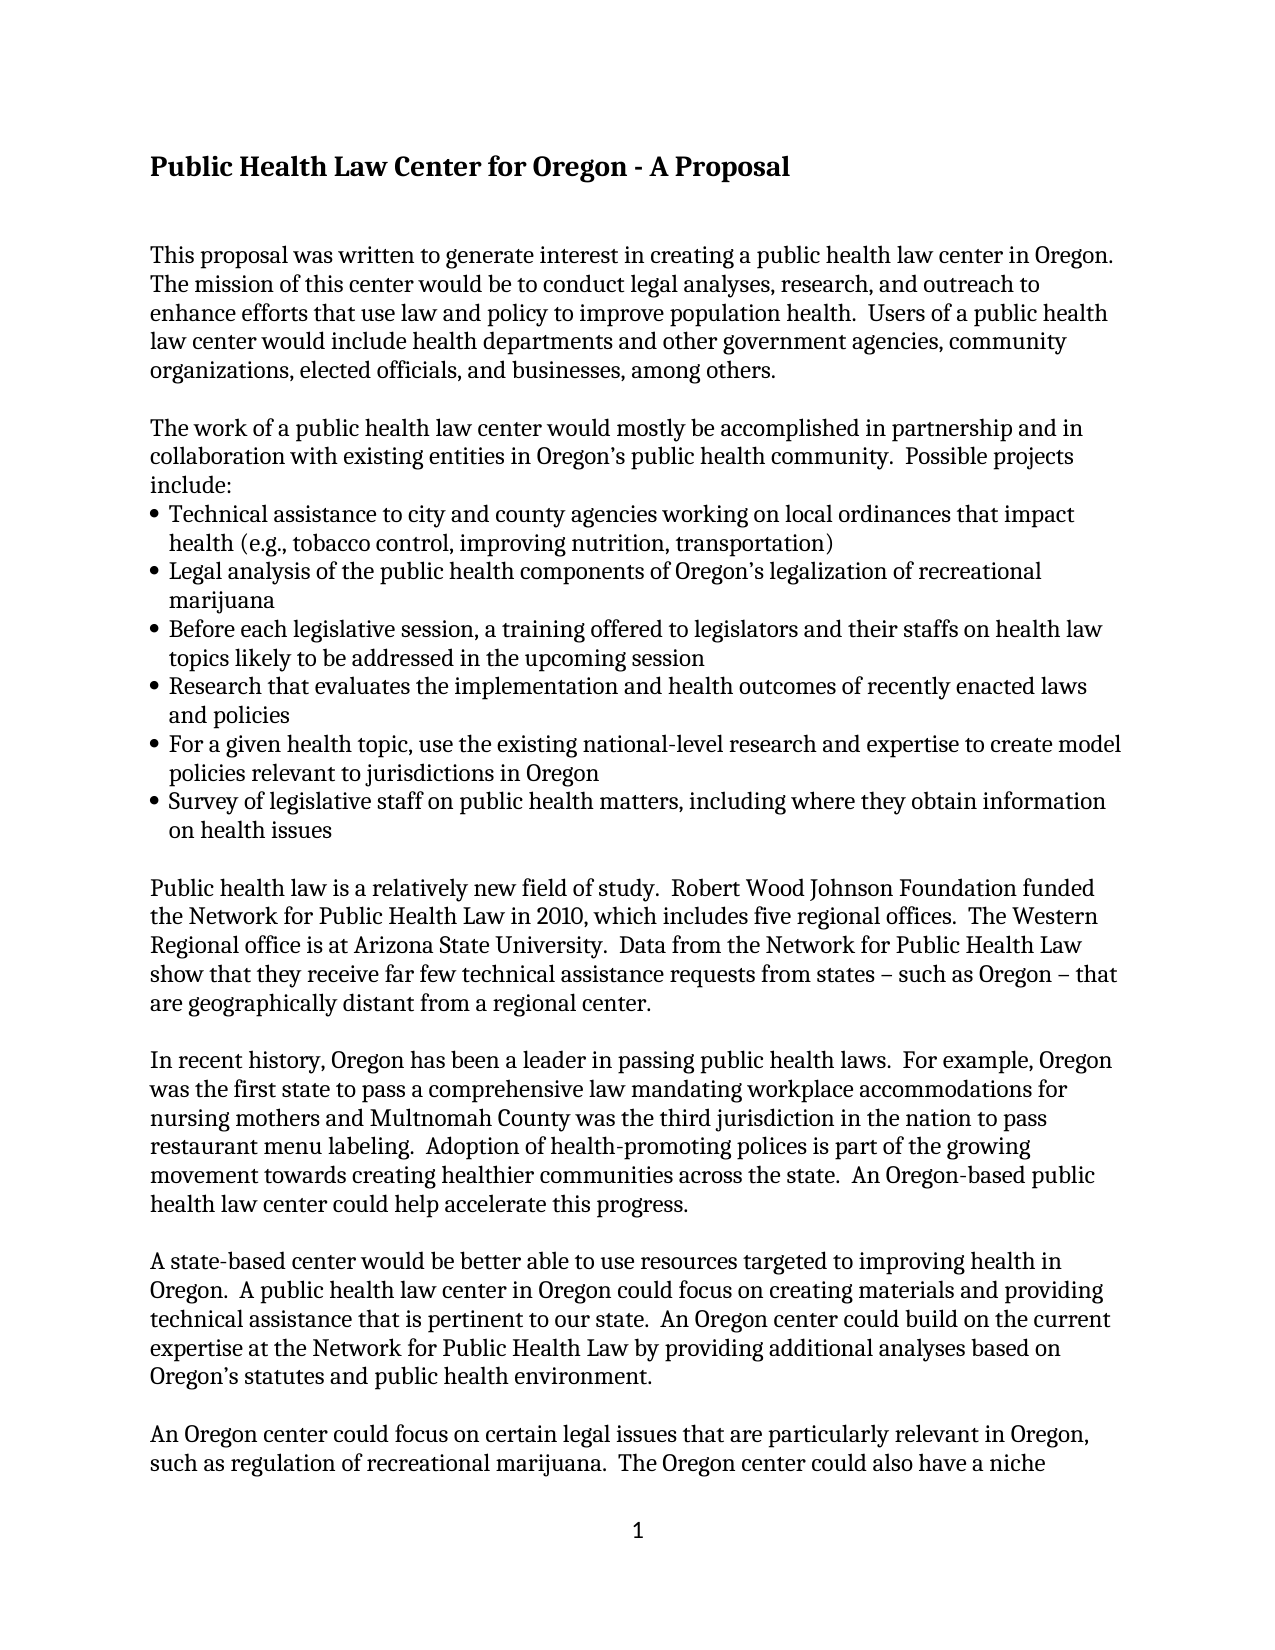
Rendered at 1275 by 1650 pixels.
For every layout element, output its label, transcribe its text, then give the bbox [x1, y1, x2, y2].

list Survey of legislative staff on public health matters, including where they obtain information on health issues [150, 787, 1125, 845]
list Technical assistance to city and county agencies working on local ordinances that impact health (e.g., tobacco control, improving nutrition, transportation) [150, 500, 1125, 557]
text The work of a public health law center would mostly be accomplished in partnership and in collaboration with existing entities in Oregon’s public health community. Possible projects include: [150, 413, 1125, 500]
list For a given health topic, use the existing national-level research and expertise to create model policies relevant to jurisdictions in Oregon [150, 730, 1125, 787]
list Legal analysis of the public health components of Oregon’s legalization of recreational marijuana [150, 557, 1125, 615]
list Before each legislative session, a training offered to legislators and their staffs on health law topics likely to be addressed in the upcoming session [150, 615, 1125, 672]
list Research that evaluates the implementation and health outcomes of recently enacted laws and policies [150, 672, 1125, 730]
text In recent history, Oregon has been a leader in passing public health laws. For example, Oregon was the first state to pass a comprehensive law mandating workplace accommodations for nursing mothers and Multnomah County was the third jurisdiction in the nation to pass restaurant menu labeling. Adoption of health-promoting polices is part of the growing movement towards creating healthier communities across the state. An Oregon-based public health law center could help accelerate this progress. [150, 1046, 1125, 1218]
text Public health law is a relatively new field of study. Robert Wood Johnson Foundation funded the Network for Public Health Law in 2010, which includes five regional offices. The Western Regional office is at Arizona State University. Data from the Network for Public Health Law show that they receive far few technical assistance requests from states – such as Oregon – that are geographically distant from a regional center. [150, 873, 1125, 1017]
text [150, 1420, 1125, 1477]
text A state-based center would be better able to use resources targeted to improving health in Oregon. A public health law center in Oregon could focus on creating materials and providing technical assistance that is pertinent to our state. An Oregon center could build on the current expertise at the Network for Public Health Law by providing additional analyses based on Oregon’s statutes and public health environment. [150, 1247, 1125, 1391]
text This proposal was written to generate interest in creating a public health law center in Oregon. The mission of this center would be to conduct legal analyses, research, and outreach to enhance efforts that use law and policy to improve population health. Users of a public health law center would include health departments and other government agencies, community organizations, elected officials, and businesses, among others. [150, 241, 1125, 385]
text Public Health Law Center for Oregon - A Proposal [150, 150, 1125, 183]
